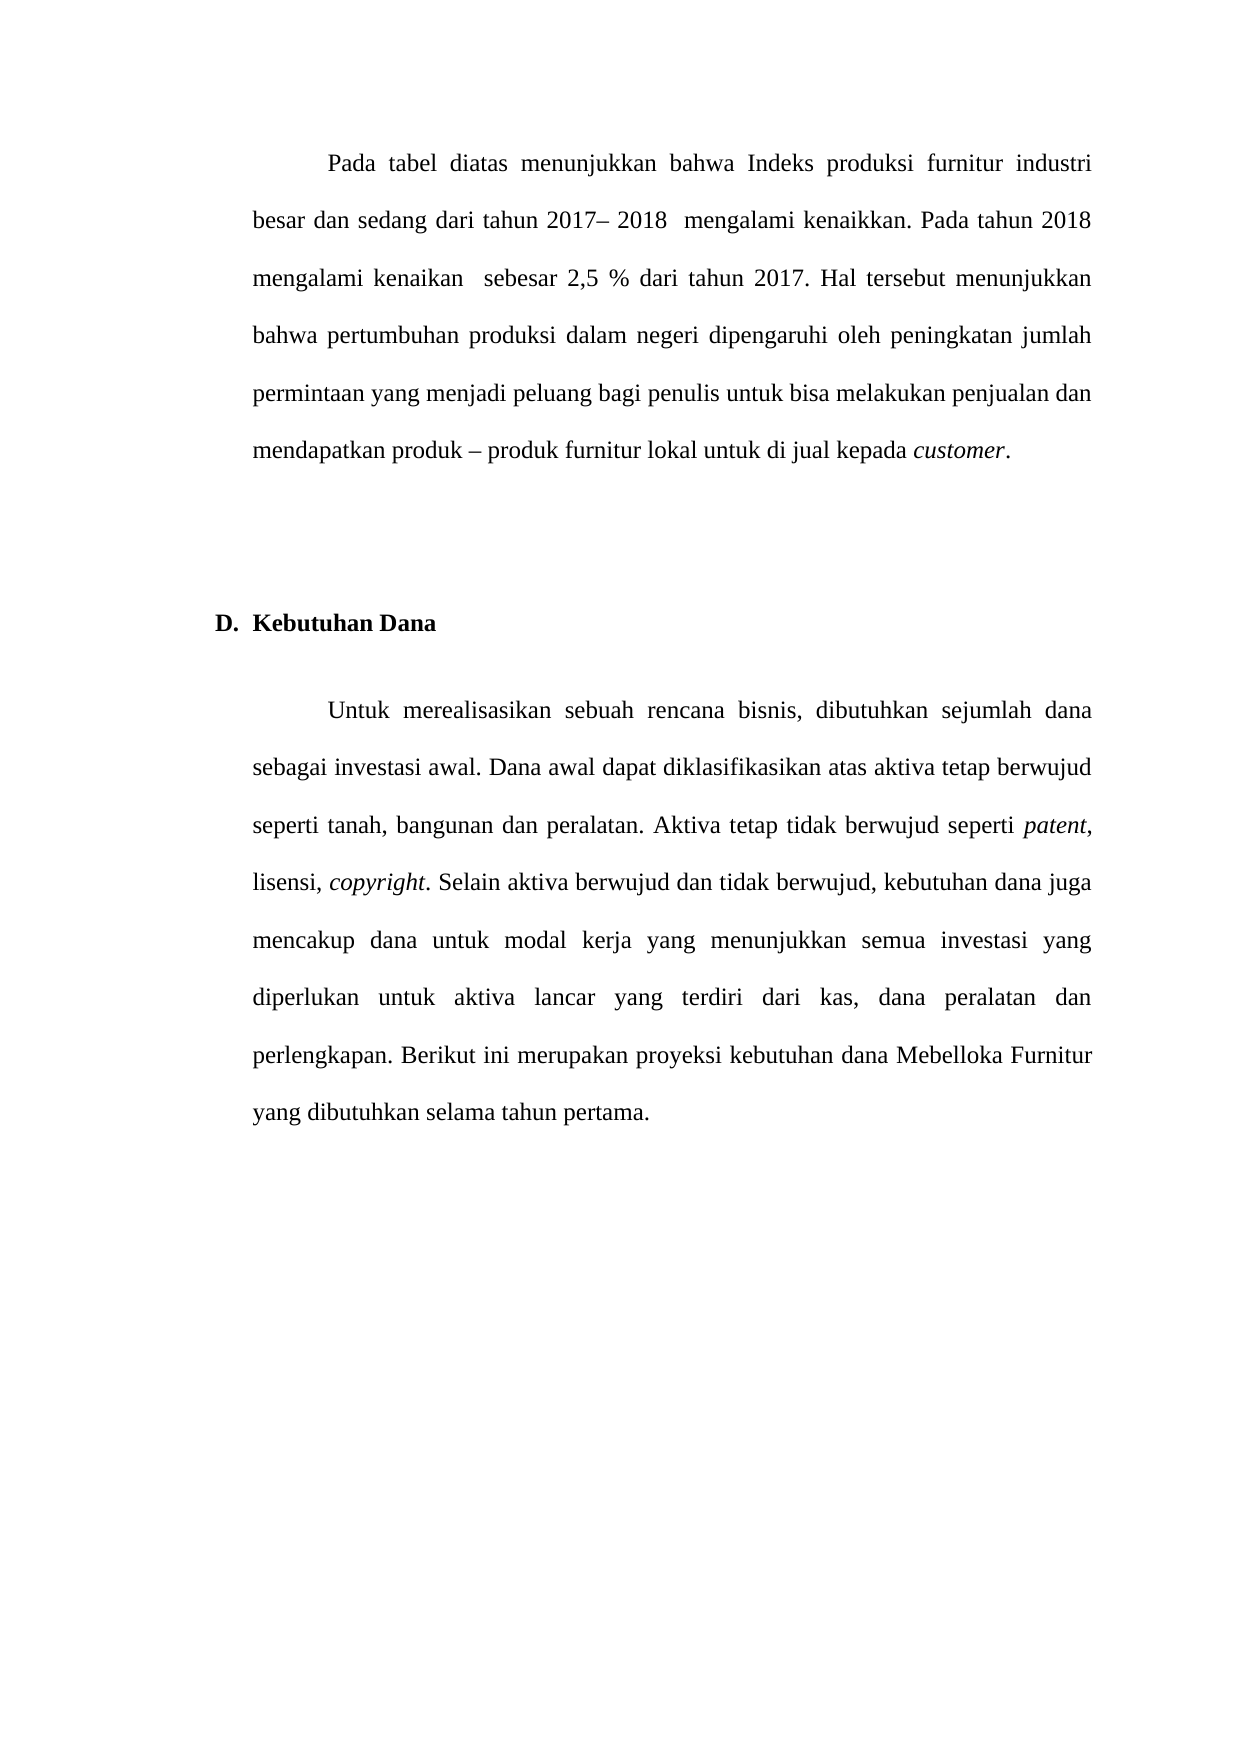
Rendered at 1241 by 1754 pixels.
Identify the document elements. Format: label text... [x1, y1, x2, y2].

list Kebutuhan Dana [215, 608, 1092, 637]
list Untuk merealisasikan sebuah rencana bisnis, dibutuhkan sejumlah dana sebagai investasi awal. Dana awal dapat diklasifikasikan atas aktiva tetap berwujud seperti tanah, bangunan dan peralatan. Aktiva tetap tidak berwujud seperti patent, lisensi, copyright. Selain aktiva berwujud dan tidak berwujud, kebutuhan dana juga mencakup dana untuk modal kerja yang menunjukkan semua investasi yang diperlukan untuk aktiva lancar yang terdiri dari kas, dana peralatan dan perlengkapan. Berikut ini merupakan proyeksi kebutuhan dana Mebelloka Furnitur yang dibutuhkan selama tahun pertama. [252, 695, 1092, 1126]
text Pada tabel diatas menunjukkan bahwa Indeks produksi furnitur industri besar dan sedang dari tahun 2017– 2018 mengalami kenaikkan. Pada tahun 2018 mengalami kenaikan sebesar 2,5 % dari tahun 2017. Hal tersebut menunjukkan bahwa pertumbuhan produksi dalam negeri dipengaruhi oleh peningkatan jumlah permintaan yang menjadi peluang bagi penulis untuk bisa melakukan penjualan dan mendapatkan produk – produk furnitur lokal untuk di jual kepada customer. [252, 148, 1092, 464]
